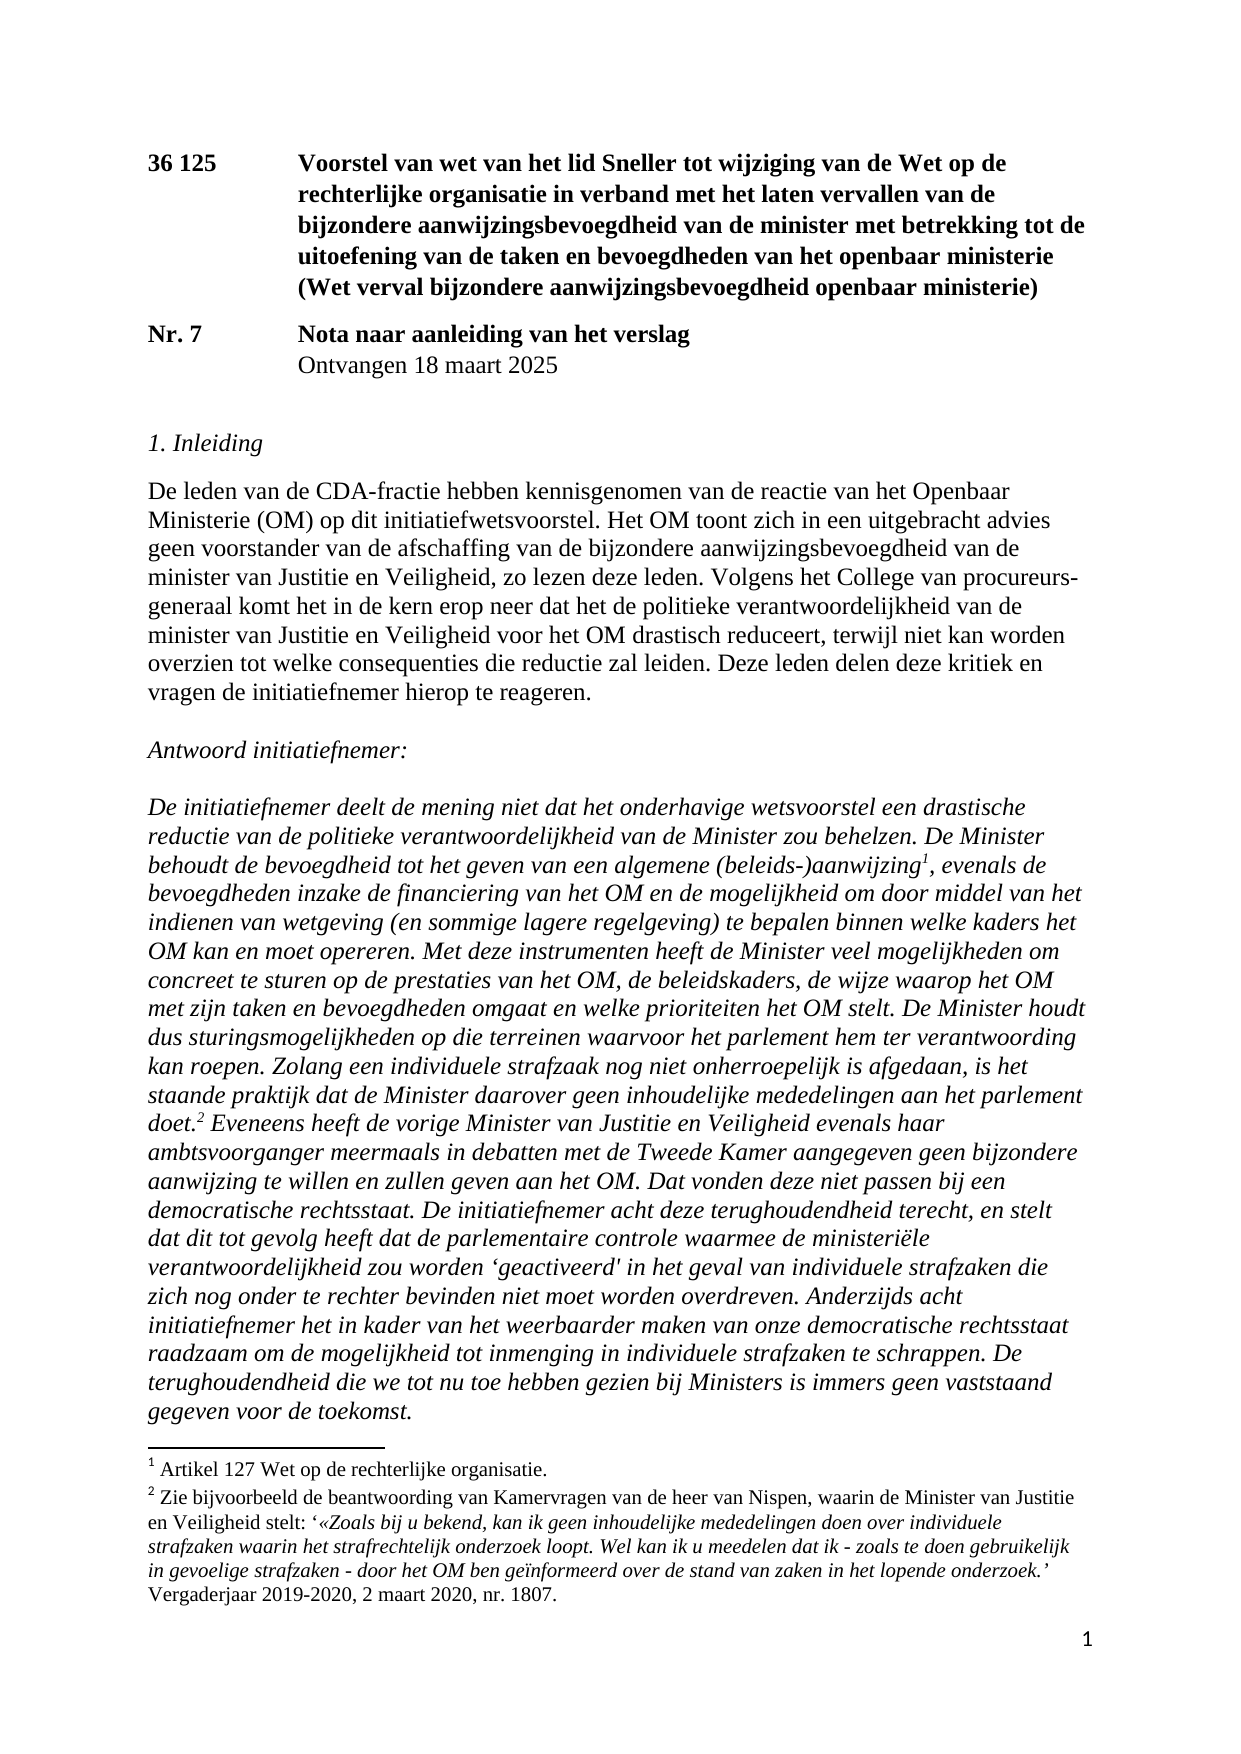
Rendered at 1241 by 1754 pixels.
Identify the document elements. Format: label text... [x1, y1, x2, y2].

text 36 125 Voorstel van wet van het lid Sneller tot wijziging van de Wet op de rechterlijke organisatie in verband met het laten vervallen van de bijzondere aanwijzingsbevoegdheid van de minister met betrekking tot de uitoefening van de taken en bevoegdheden van het openbaar ministerie (Wet verval bijzondere aanwijzingsbevoegdheid openbaar ministerie) [148, 148, 1093, 301]
text Antwoord initiatiefnemer: [148, 735, 1093, 763]
text 1. Inleiding [148, 428, 1093, 457]
text De leden van de CDA-fractie hebben kennisgenomen van de reactie van het Openbaar Ministerie (OM) op dit initiatiefwetsvoorstel. Het OM toont zich in een uitgebracht advies geen voorstander van de afschaffing van de bijzondere aanwijzingsbevoegdheid van de minister van Justitie en Veiligheid, zo lezen deze leden. Volgens het College van procureurs-generaal komt het in de kern erop neer dat het de politieke verantwoordelijkheid van de minister van Justitie en Veiligheid voor het OM drastisch reduceert, terwijl niet kan worden overzien tot welke consequenties die reductie zal leiden. Deze leden delen deze kritiek en vragen de initiatiefnemer hierop te reageren. [148, 476, 1093, 706]
text De initiatiefnemer deelt de mening niet dat het onderhavige wetsvoorstel een drastische reductie van de politieke verantwoordelijkheid van de Minister zou behelzen. De Minister behoudt de bevoegdheid tot het geven van een algemene (beleids-)aanwijzing, evenals de bevoegdheden inzake de financiering van het OM en de mogelijkheid om door middel van het indienen van wetgeving (en sommige lagere regelgeving) te bepalen binnen welke kaders het OM kan en moet opereren. Met deze instrumenten heeft de Minister veel mogelijkheden om concreet te sturen op de prestaties van het OM, de beleidskaders, de wijze waarop het OM met zijn taken en bevoegdheden omgaat en welke prioriteiten het OM stelt. De Minister houdt dus sturingsmogelijkheden op die terreinen waarvoor het parlement hem ter verantwoording kan roepen. Zolang een individuele strafzaak nog niet onherroepelijk is afgedaan, is het staande praktijk dat de Minister daarover geen inhoudelijke mededelingen aan het parlement doet. Eveneens heeft de vorige Minister van Justitie en Veiligheid evenals haar ambtsvoorganger meermaals in debatten met de Tweede Kamer aangegeven geen bijzondere aanwijzing te willen en zullen geven aan het OM. Dat vonden deze niet passen bij een democratische rechtsstaat. De initiatiefnemer acht deze terughoudendheid terecht, en stelt dat dit tot gevolg heeft dat de parlementaire controle waarmee de ministeriële verantwoordelijkheid zou worden ‘geactiveerd' in het geval van individuele strafzaken die zich nog onder te rechter bevinden niet moet worden overdreven. Anderzijds acht initiatiefnemer het in kader van het weerbaarder maken van onze democratische rechtsstaat raadzaam om de mogelijkheid tot inmenging in individuele strafzaken te schrappen. De terughoudendheid die we tot nu toe hebben gezien bij Ministers is immers geen vaststaand gegeven voor de toekomst. [148, 792, 1093, 1425]
text Nr. 7 Nota naar aanleiding van het verslag Ontvangen 18 maart 2025 [148, 319, 1093, 409]
